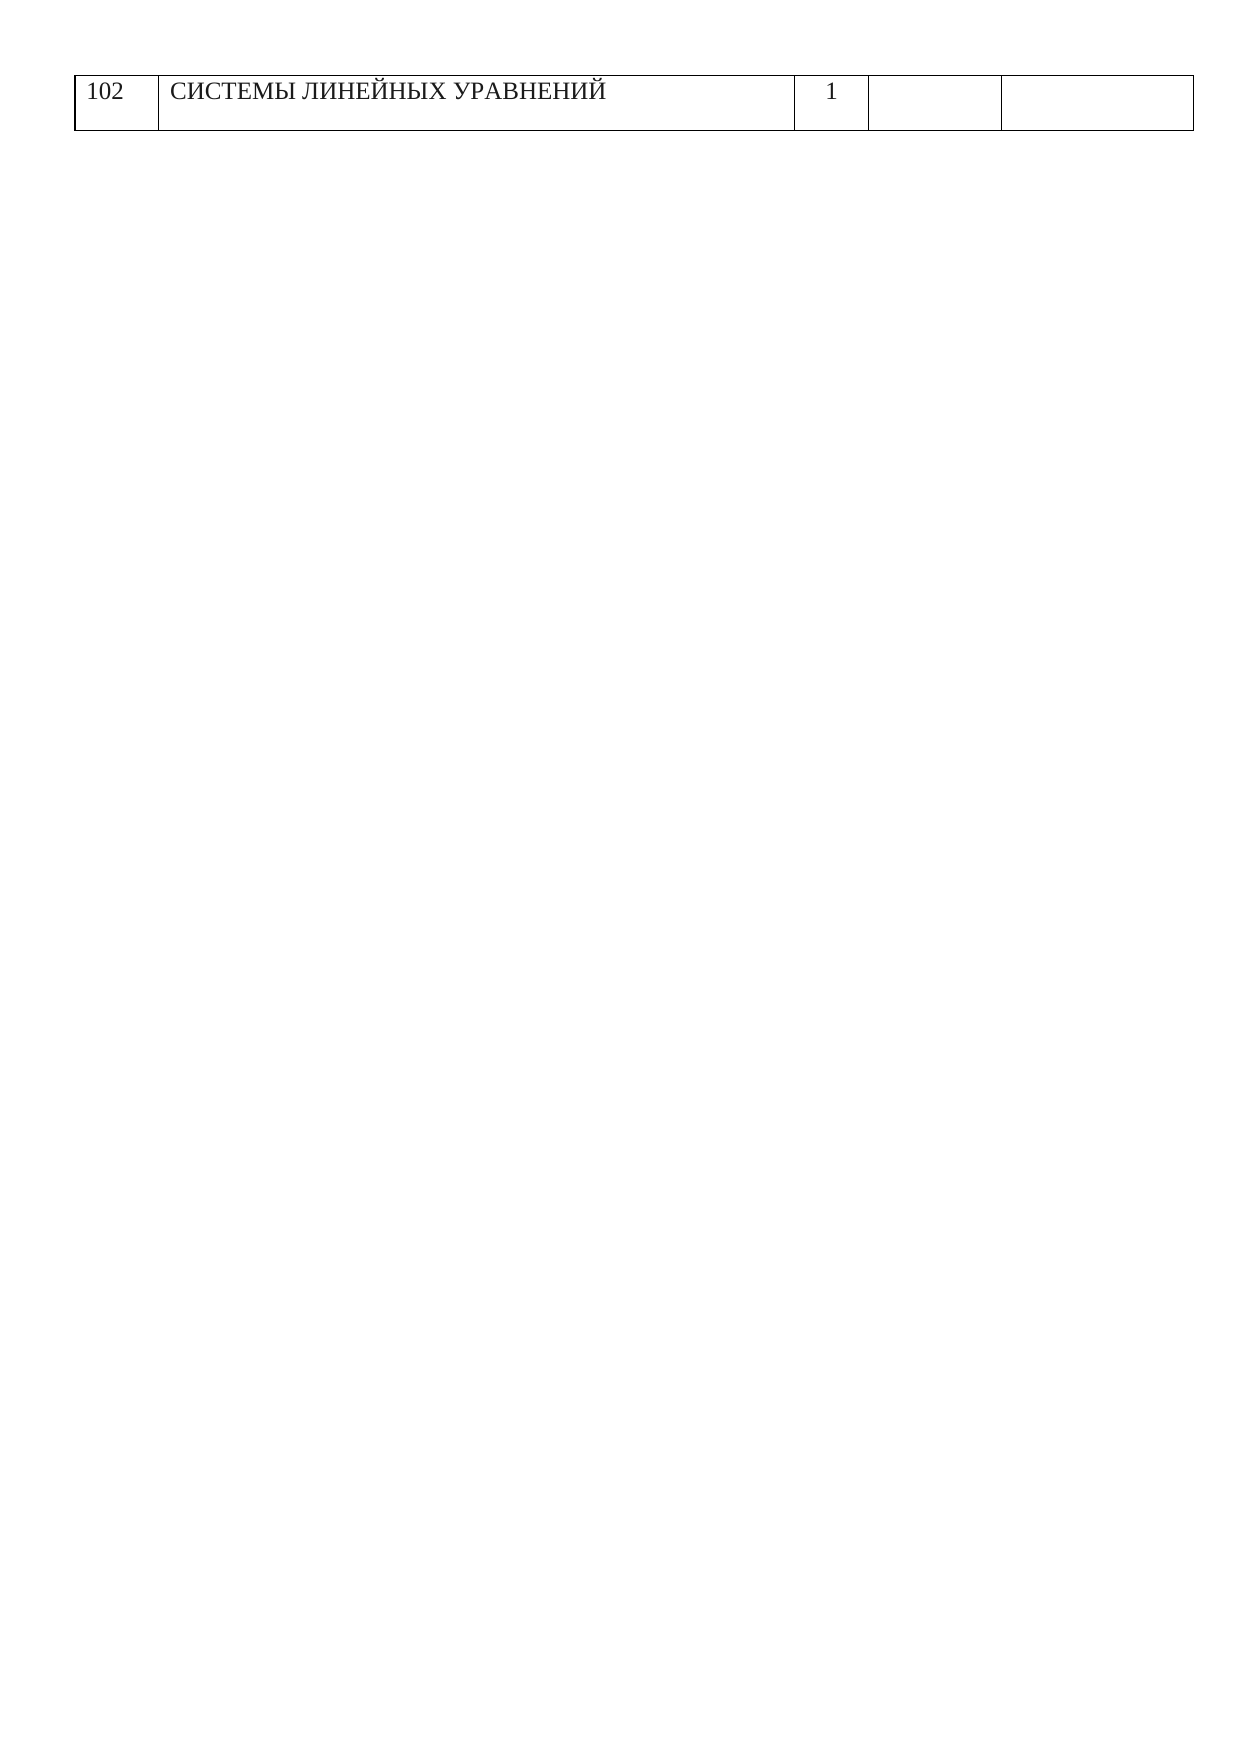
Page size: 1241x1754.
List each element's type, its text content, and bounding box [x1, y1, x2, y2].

table_cell 1 [795, 76, 868, 130]
table_cell [869, 76, 1001, 130]
table_cell [1002, 76, 1193, 130]
table_cell 102 [76, 76, 158, 130]
table_cell СИСТЕМЫ ЛИНЕЙНЫХ УРАВНЕНИЙ [159, 76, 794, 130]
